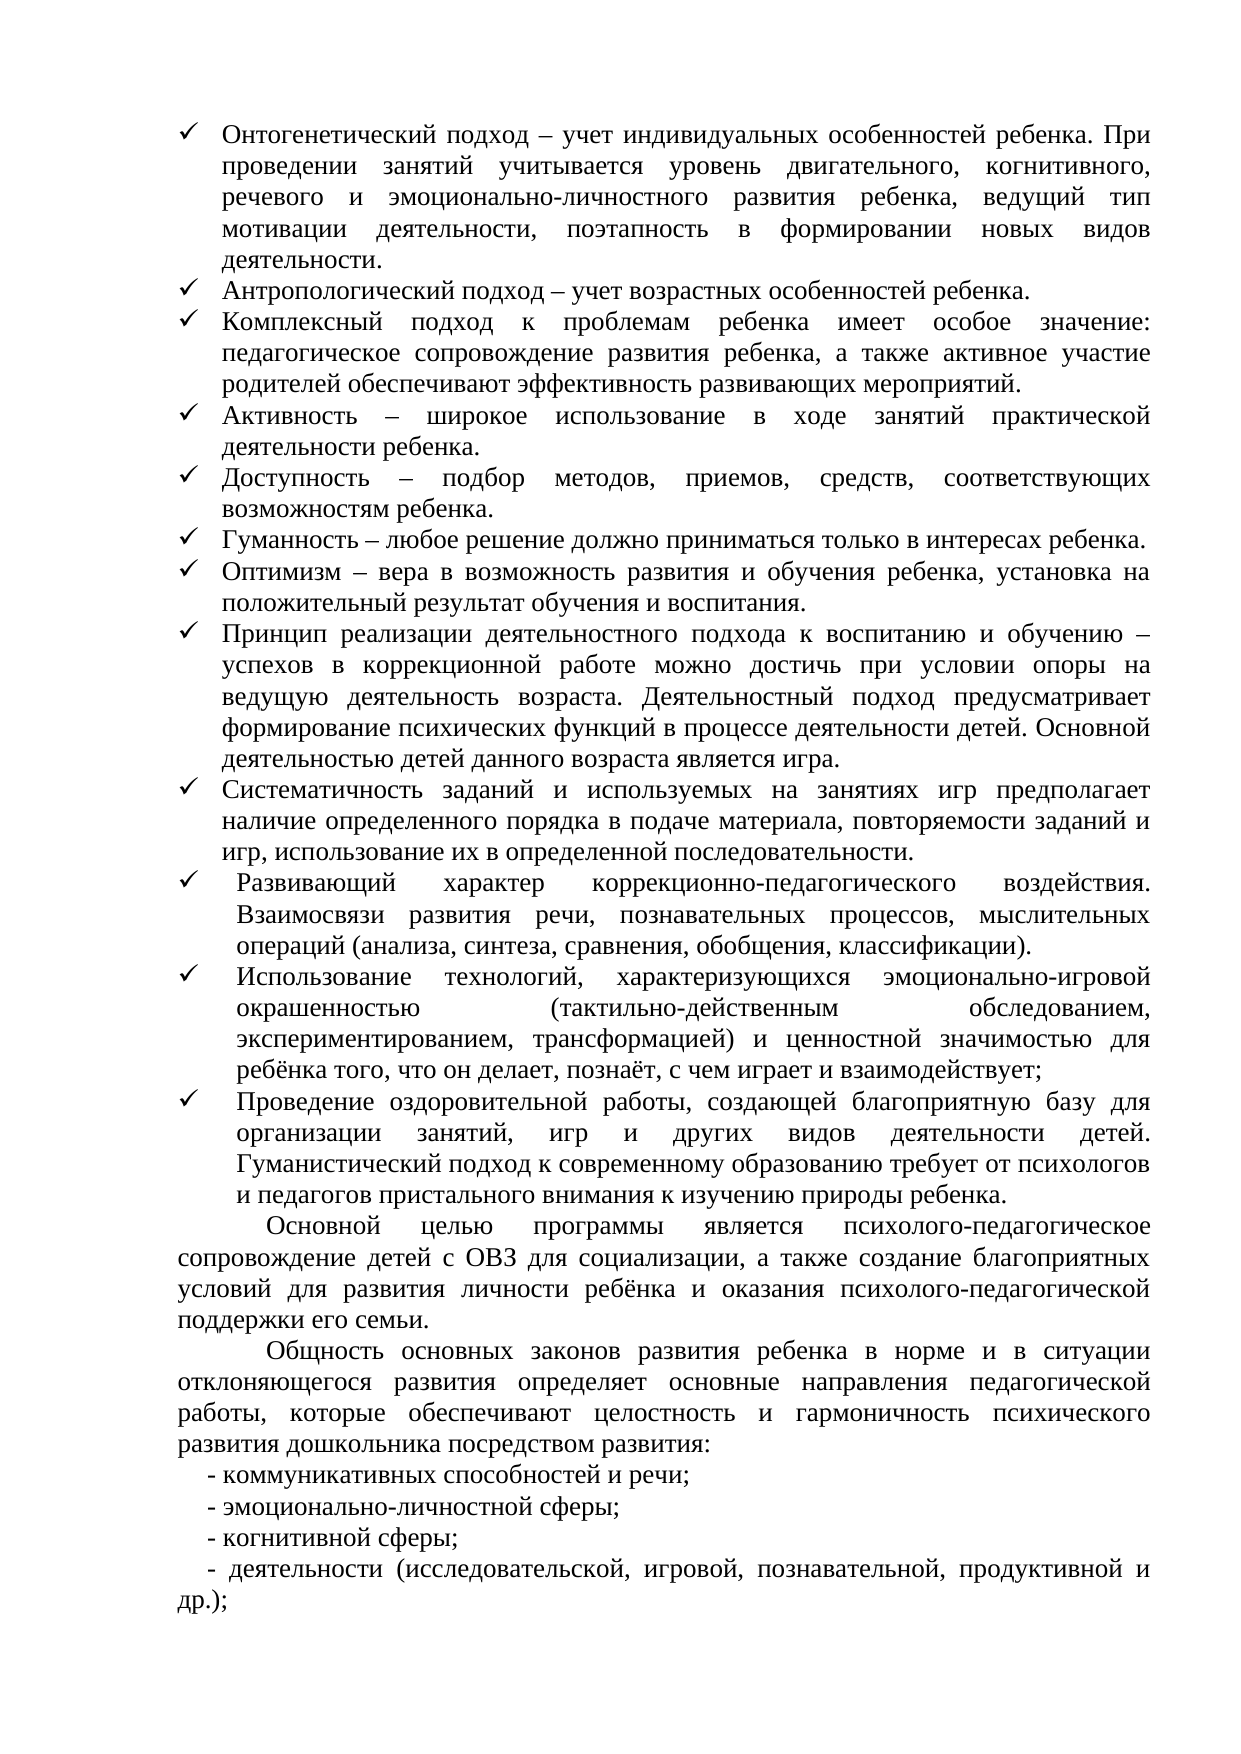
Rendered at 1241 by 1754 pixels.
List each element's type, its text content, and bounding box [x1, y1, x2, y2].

list Антропологический подход – учет возрастных особенностей ребенка. [177, 274, 1152, 305]
list Онтогенетический подход – учет индивидуальных особенностей ребенка. При проведении занятий учитывается уровень двигательного, когнитивного, речевого и эмоционально-личностного развития ребенка, ведущий тип мотивации деятельности, поэтапность в формировании новых видов деятельности. [177, 118, 1152, 274]
text - деятельности (исследовательской, игровой, познавательной, продуктивной и др.); [177, 1552, 1152, 1614]
text - коммуникативных способностей и речи; [177, 1459, 1152, 1490]
text Основной целью программы является психолого-педагогическое сопровождение детей с ОВЗ для социализации, а также создание благоприятных условий для развития личности ребёнка и оказания психолого-педагогической поддержки его семьи. [177, 1209, 1152, 1334]
list Активность – широкое использование в ходе занятий практической деятельности ребенка. [177, 399, 1152, 461]
list Систематичность заданий и используемых на занятиях игр предполагает наличие определенного порядка в подаче материала, повторяемости заданий и игр, использование их в определенной последовательности. [177, 773, 1152, 867]
text Общность основных законов развития ребенка в норме и в ситуации отклоняющегося развития определяет основные направления педагогической работы, которые обеспечивают целостность и гармоничность психического развития дошкольника посредством развития: [177, 1334, 1152, 1459]
list Принцип реализации деятельностного подхода к воспитанию и обучению – успехов в коррекционной работе можно достичь при условии опоры на ведущую деятельность возраста. Деятельностный подход предусматривает формирование психических функций в процессе деятельности детей. Основной деятельностью детей данного возраста является игра. [177, 617, 1152, 773]
text - эмоционально-личностной сферы; [177, 1490, 1152, 1521]
list Использование технологий, характеризующихся эмоционально-игровой окрашенностью (тактильно-действенным обследованием, экспериментированием, трансформацией) и ценностной значимостью для ребёнка того, что он делает, познаёт, с чем играет и взаимодействует; [177, 960, 1152, 1085]
list Развивающий характер коррекционно-педагогического воздействия. Взаимосвязи развития речи, познавательных процессов, мыслительных операций (анализа, синтеза, сравнения, обобщения, классификации). [177, 867, 1152, 960]
list Гуманность – любое решение должно приниматься только в интересах ребенка. [177, 523, 1152, 555]
list Оптимизм – вера в возможность развития и обучения ребенка, установка на положительный результат обучения и воспитания. [177, 555, 1152, 617]
text - когнитивной сферы; [177, 1521, 1152, 1552]
list Доступность – подбор методов, приемов, средств, соответствующих возможностям ребенка. [177, 461, 1152, 523]
list Комплексный подход к проблемам ребенка имеет особое значение: педагогическое сопровождение развития ребенка, а также активное участие родителей обеспечивают эффективность развивающих мероприятий. [177, 305, 1152, 399]
list Проведение оздоровительной работы, создающей благоприятную базу для организации занятий, игр и других видов деятельности детей. Гуманистический подход к современному образованию требует от психологов и педагогов пристального внимания к изучению природы ребенка. [177, 1085, 1152, 1209]
